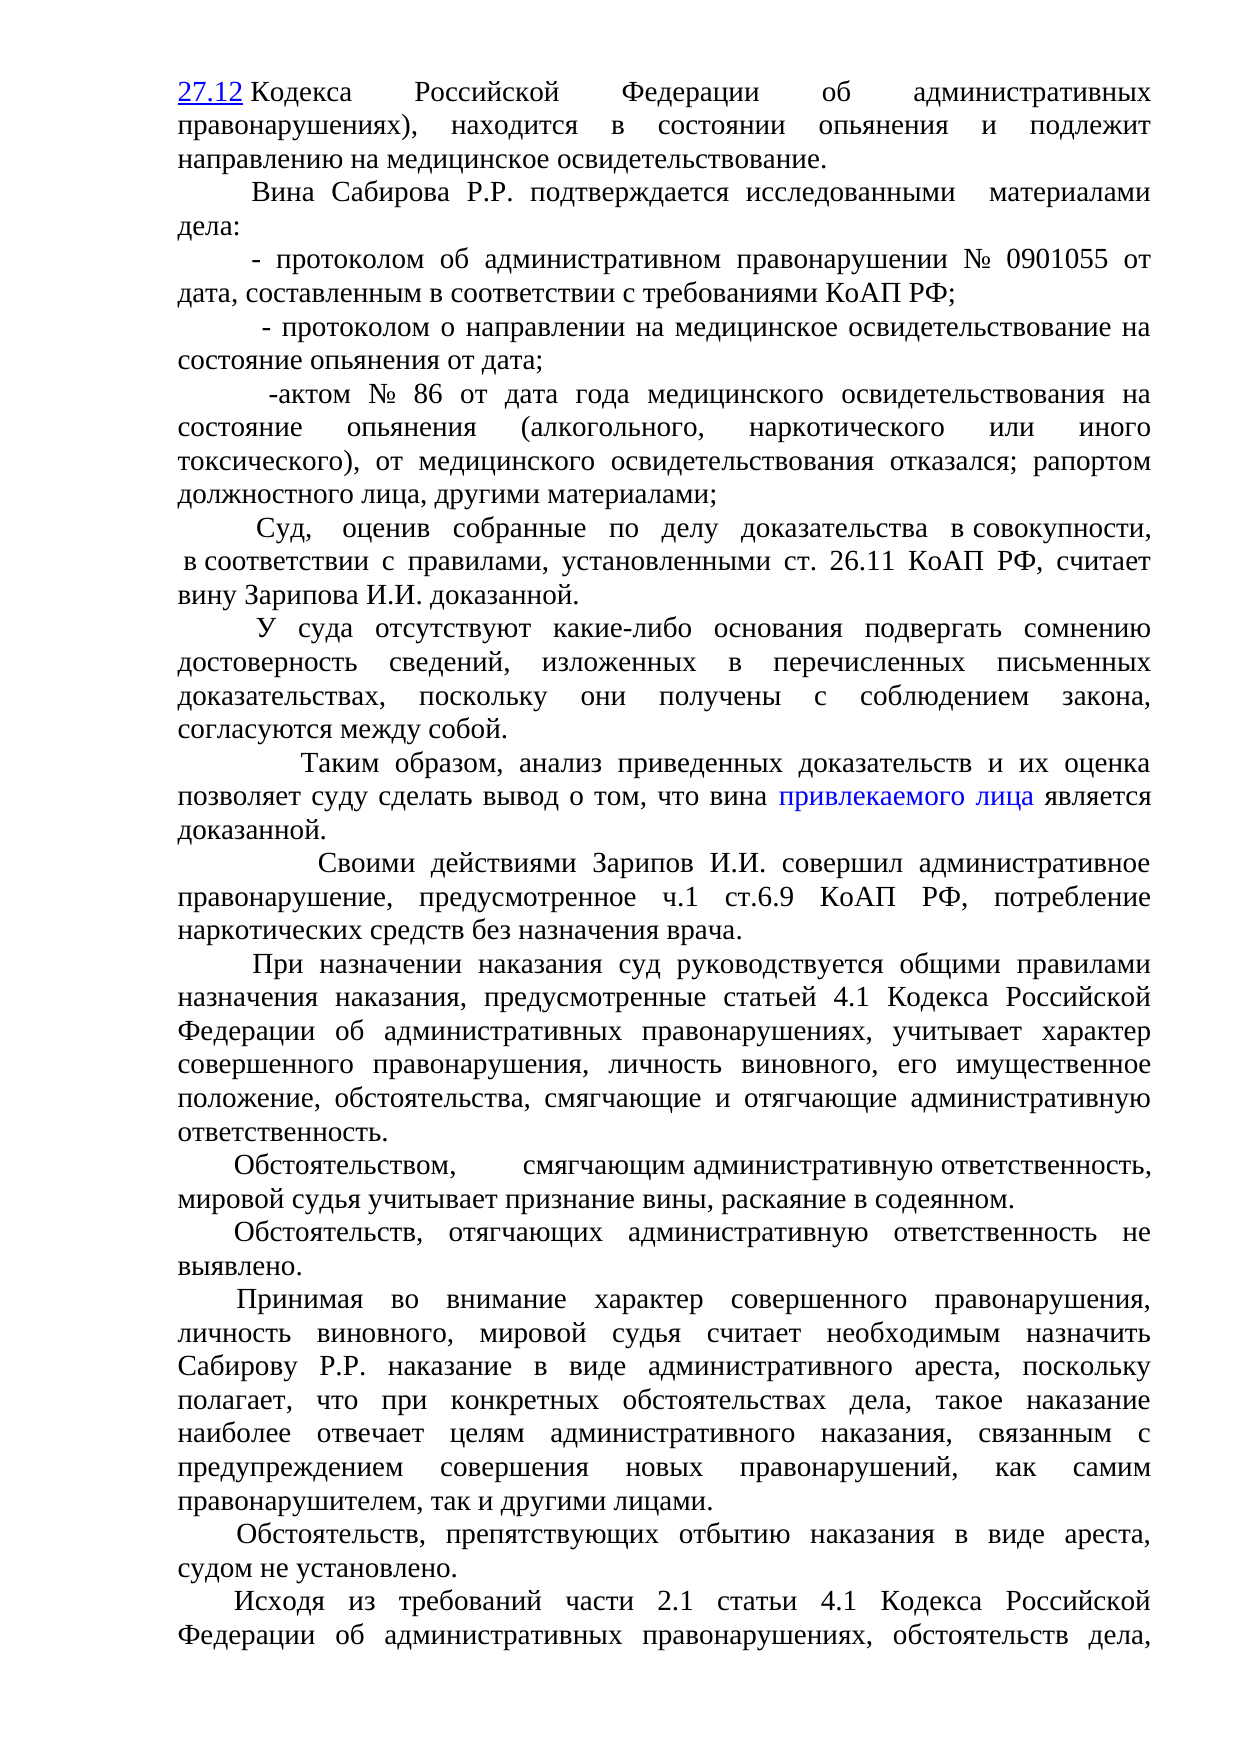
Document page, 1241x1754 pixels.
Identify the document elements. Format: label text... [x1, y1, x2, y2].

text -актом № 86 от дата года медицинского освидетельствования на состояние опьянения (алкогольного, наркотического или иного токсического), от медицинского освидетельствования отказался; рапортом должностного лица, другими материалами; [177, 376, 1152, 510]
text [177, 1583, 1152, 1650]
text - протоколом о направлении на медицинское освидетельствование на состояние опьянения от дата; [177, 309, 1152, 376]
text Своими действиями Зарипов И.И. совершил административное правонарушение, предусмотренное ч.1 ст.6.9 КоАП РФ, потребление наркотических средств без назначения врача. [177, 845, 1152, 946]
text Принимая во внимание характер совершенного правонарушения, личность виновного, мировой судья считает необходимым назначить Сабирову Р.Р. наказание в виде административного ареста, поскольку полагает, что при конкретных обстоятельствах дела, такое наказание наиболее отвечает целям административного наказания, связанным с предупреждением совершения новых правонарушений, как самим правонарушителем, так и другими лицами. [177, 1281, 1152, 1516]
text Вина Сабирова Р.Р. подтверждается исследованными материалами дела: [177, 174, 1152, 242]
text У суда отсутствуют какие-либо основания подвергать сомнению достоверность сведений, изложенных в перечисленных письменных доказательствах, поскольку они получены с соблюдением закона, согласуются между собой. [177, 611, 1152, 745]
text - протоколом об административном правонарушении № 0901055 от дата, составленным в соответствии с требованиями КоАП РФ; [177, 242, 1152, 309]
text Обстоятельств, отягчающих административную ответственность не выявлено. [177, 1214, 1152, 1281]
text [177, 74, 1152, 174]
text При назначении наказания суд руководствуется общими правилами назначения наказания, предусмотренные статьей 4.1 Кодекса Российской Федерации об административных правонарушениях, учитывает характер совершенного правонарушения, личность виновного, его имущественное положение, обстоятельства, смягчающие и отягчающие административную ответственность. [177, 946, 1152, 1147]
text Обстоятельств, препятствующих отбытию наказания в виде ареста, судом не установлено. [177, 1516, 1152, 1583]
text Таким образом, анализ приведенных доказательств и их оценка позволяет суду сделать вывод о том, что вина привлекаемого лица является доказанной. [177, 745, 1152, 845]
text Обстоятельством, смягчающим административную ответственность, мировой судья учитывает признание вины, раскаяние в содеянном. [177, 1147, 1152, 1214]
text Суд, оценив собранные по делу доказательства в совокупности, в соответствии с правилами, установленными ст. 26.11 КоАП РФ, считает вину Зарипова И.И. доказанной. [177, 510, 1152, 611]
